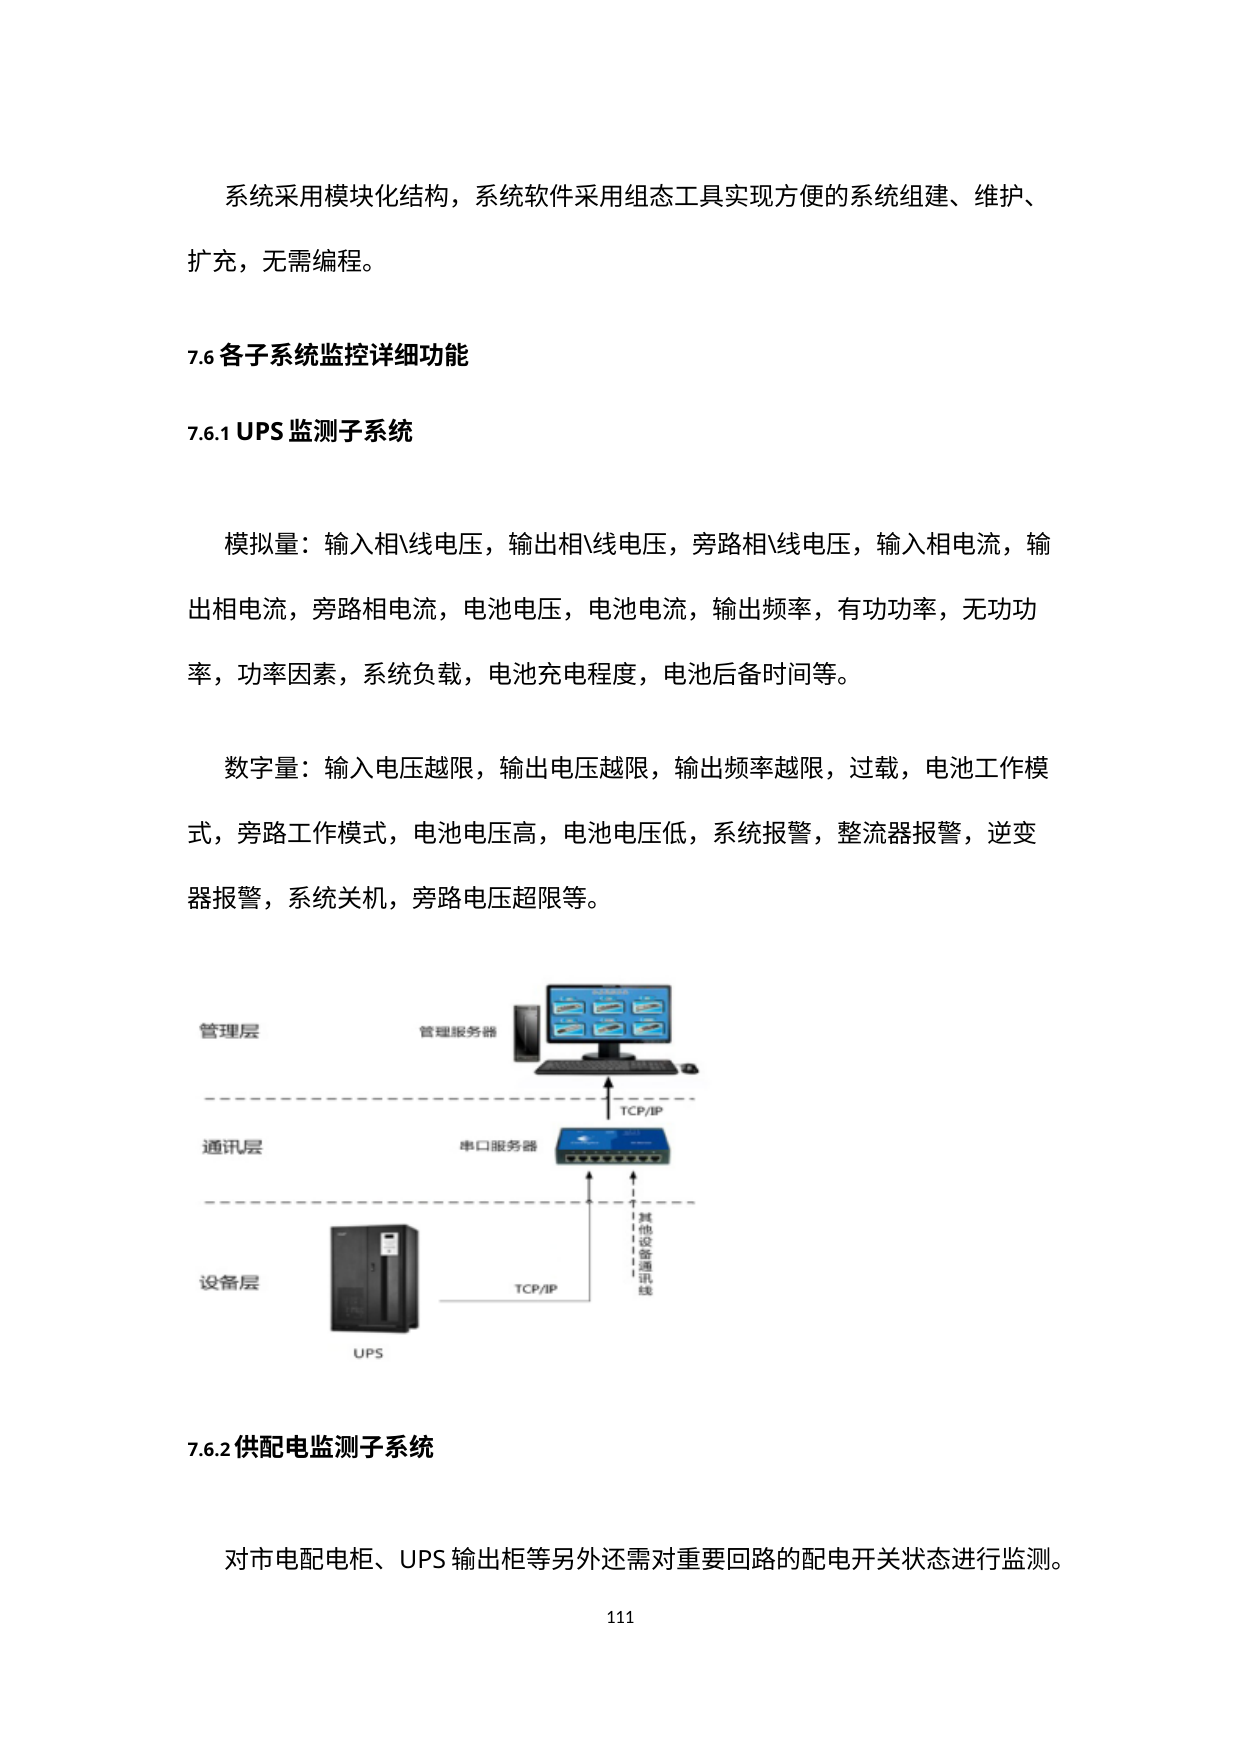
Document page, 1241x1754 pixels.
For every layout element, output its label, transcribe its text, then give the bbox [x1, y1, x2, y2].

text 7.6.1 UPS监测子系统 [187, 397, 1053, 462]
picture [187, 970, 733, 1369]
text 模拟量：输入相\线电压，输出相\线电压，旁路相\线电压，输入相电流，输出相电流，旁路相电流，电池电压，电池电流，输出频率，有功功率，无功功率，功率因素，系统负载，电池充电程度，电池后备时间等。 [187, 510, 1053, 705]
text 系统采用模块化结构，系统软件采用组态工具实现方便的系统组建、维护、扩充，无需编程。 [187, 162, 1053, 292]
text 数字量：输入电压越限，输出电压越限，输出频率越限，过载，电池工作模式，旁路工作模式，电池电压高，电池电压低，系统报警，整流器报警，逆变器报警，系统关机，旁路电压超限等。 [187, 734, 1053, 929]
text 对市电配电柜、UPS输出柜等另外还需对重要回路的配电开关状态进行监测。 [187, 1525, 1053, 1590]
text 7.6 各子系统监控详细功能 [187, 321, 1053, 386]
